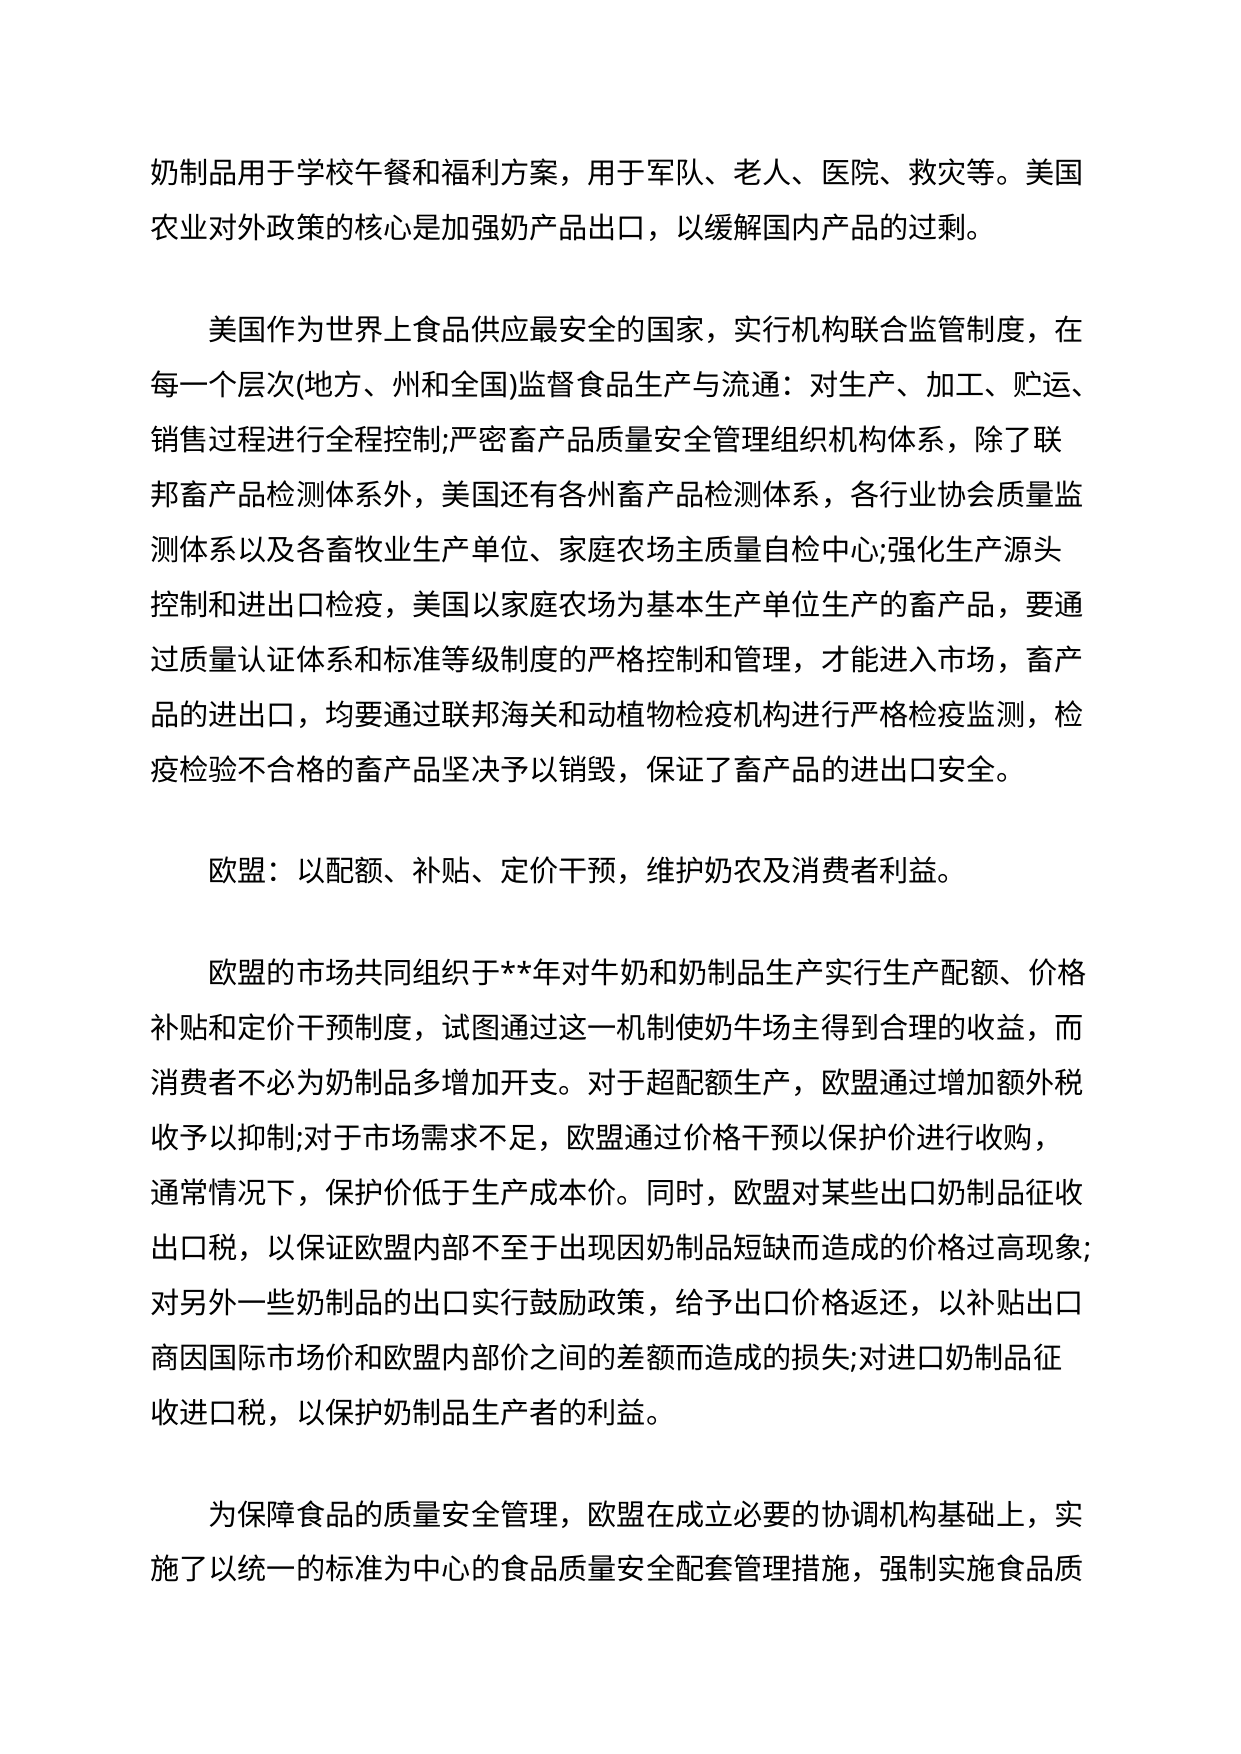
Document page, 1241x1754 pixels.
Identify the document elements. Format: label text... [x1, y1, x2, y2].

text 欧盟的市场共同组织于**年对牛奶和奶制品生产实行生产配额、价格补贴和定价干预制度，试图通过这一机制使奶牛场主得到合理的收益，而消费者不必为奶制品多增加开支。对于超配额生产，欧盟通过增加额外税收予以抑制;对于市场需求不足，欧盟通过价格干预以保护价进行收购，通常情况下，保护价低于生产成本价。同时，欧盟对某些出口奶制品征收出口税，以保证欧盟内部不至于出现因奶制品短缺而造成的价格过高现象;对另外一些奶制品的出口实行鼓励政策，给予出口价格返还，以补贴出口商因国际市场价和欧盟内部价之间的差额而造成的损失;对进口奶制品征收进口税，以保护奶制品生产者的利益。 [150, 950, 1090, 1432]
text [150, 1491, 1090, 1588]
text 欧盟：以配额、补贴、定价干预，维护奶农及消费者利益。 [150, 848, 1090, 890]
text 美国作为世界上食品供应最安全的国家，实行机构联合监管制度，在每一个层次(地方、州和全国)监督食品生产与流通：对生产、加工、贮运、销售过程进行全程控制;严密畜产品质量安全管理组织机构体系，除了联邦畜产品检测体系外，美国还有各州畜产品检测体系，各行业协会质量监测体系以及各畜牧业生产单位、家庭农场主质量自检中心;强化生产源头控制和进出口检疫，美国以家庭农场为基本生产单位生产的畜产品，要通过质量认证体系和标准等级制度的严格控制和管理，才能进入市场，畜产品的进出口，均要通过联邦海关和动植物检疫机构进行严格检疫监测，检疫检验不合格的畜产品坚决予以销毁，保证了畜产品的进出口安全。 [150, 307, 1090, 788]
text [150, 150, 1090, 247]
